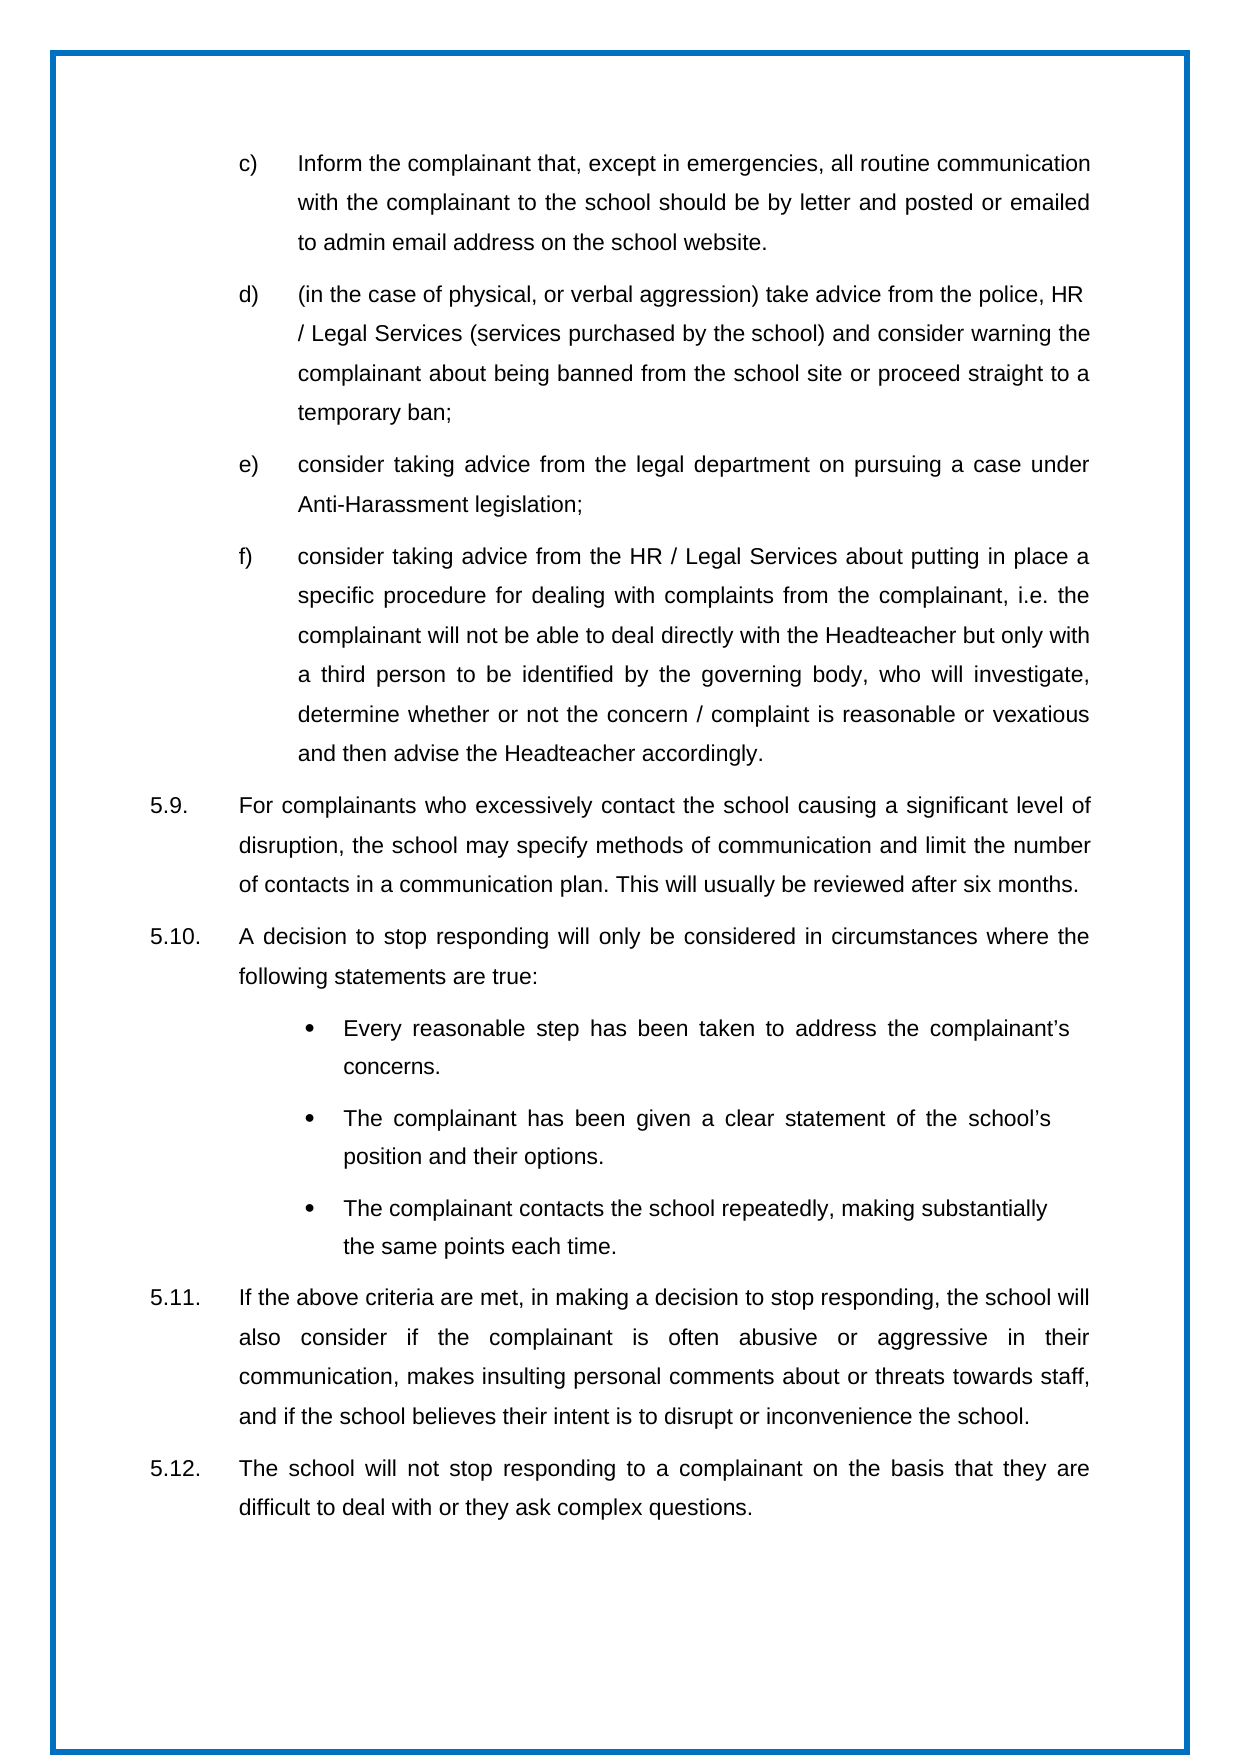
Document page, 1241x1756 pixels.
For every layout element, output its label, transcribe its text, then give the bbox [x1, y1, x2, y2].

list The complainant contacts the school repeatedly, making substantially the same points each time. [306, 1194, 1083, 1259]
list The complainant has been given a clear statement of the school’s position and their options. [306, 1105, 1083, 1169]
list consider taking advice from the HR / Legal Services about putting in place a specific procedure for dealing with complaints from the complainant, i.e. the complainant will not be able to deal directly with the Headteacher but only with a third person to be identified by the governing body, who will investigate, determine whether or not the concern / complaint is reasonable or vexatious and then advise the Headteacher accordingly. [239, 543, 1091, 767]
list For complainants who excessively contact the school causing a significant level of disruption, the school may specify methods of communication and limit the number of contacts in a communication plan. This will usually be reviewed after six months. [150, 792, 1091, 898]
list If the above criteria are met, in making a decision to stop responding, the school will also consider if the complainant is often abusive or aggressive in their communication, makes insulting personal comments about or threats towards staff, and if the school believes their intent is to disrupt or inconvenience the school. [150, 1284, 1091, 1429]
list Inform the complainant that, except in emergencies, all routine communication with the complainant to the school should be by letter and posted or emailed to admin email address on the school website. [239, 150, 1091, 255]
list Every reasonable step has been taken to address the complainant’s concerns. [306, 1014, 1083, 1079]
list (in the case of physical, or verbal aggression) take advice from the police, HR [239, 281, 1171, 307]
list The school will not stop responding to a complainant on the basis that they are difficult to deal with or they ask complex questions. [150, 1455, 1091, 1521]
list A decision to stop responding will only be considered in circumstances where the following statements are true: [150, 923, 1090, 989]
text / Legal Services (services purchased by the school) and consider warning the complainant about being banned from the school site or proceed straight to a temporary ban; [298, 320, 1091, 426]
list consider taking advice from the legal department on pursuing a case under Anti-Harassment legislation; [239, 451, 1090, 517]
